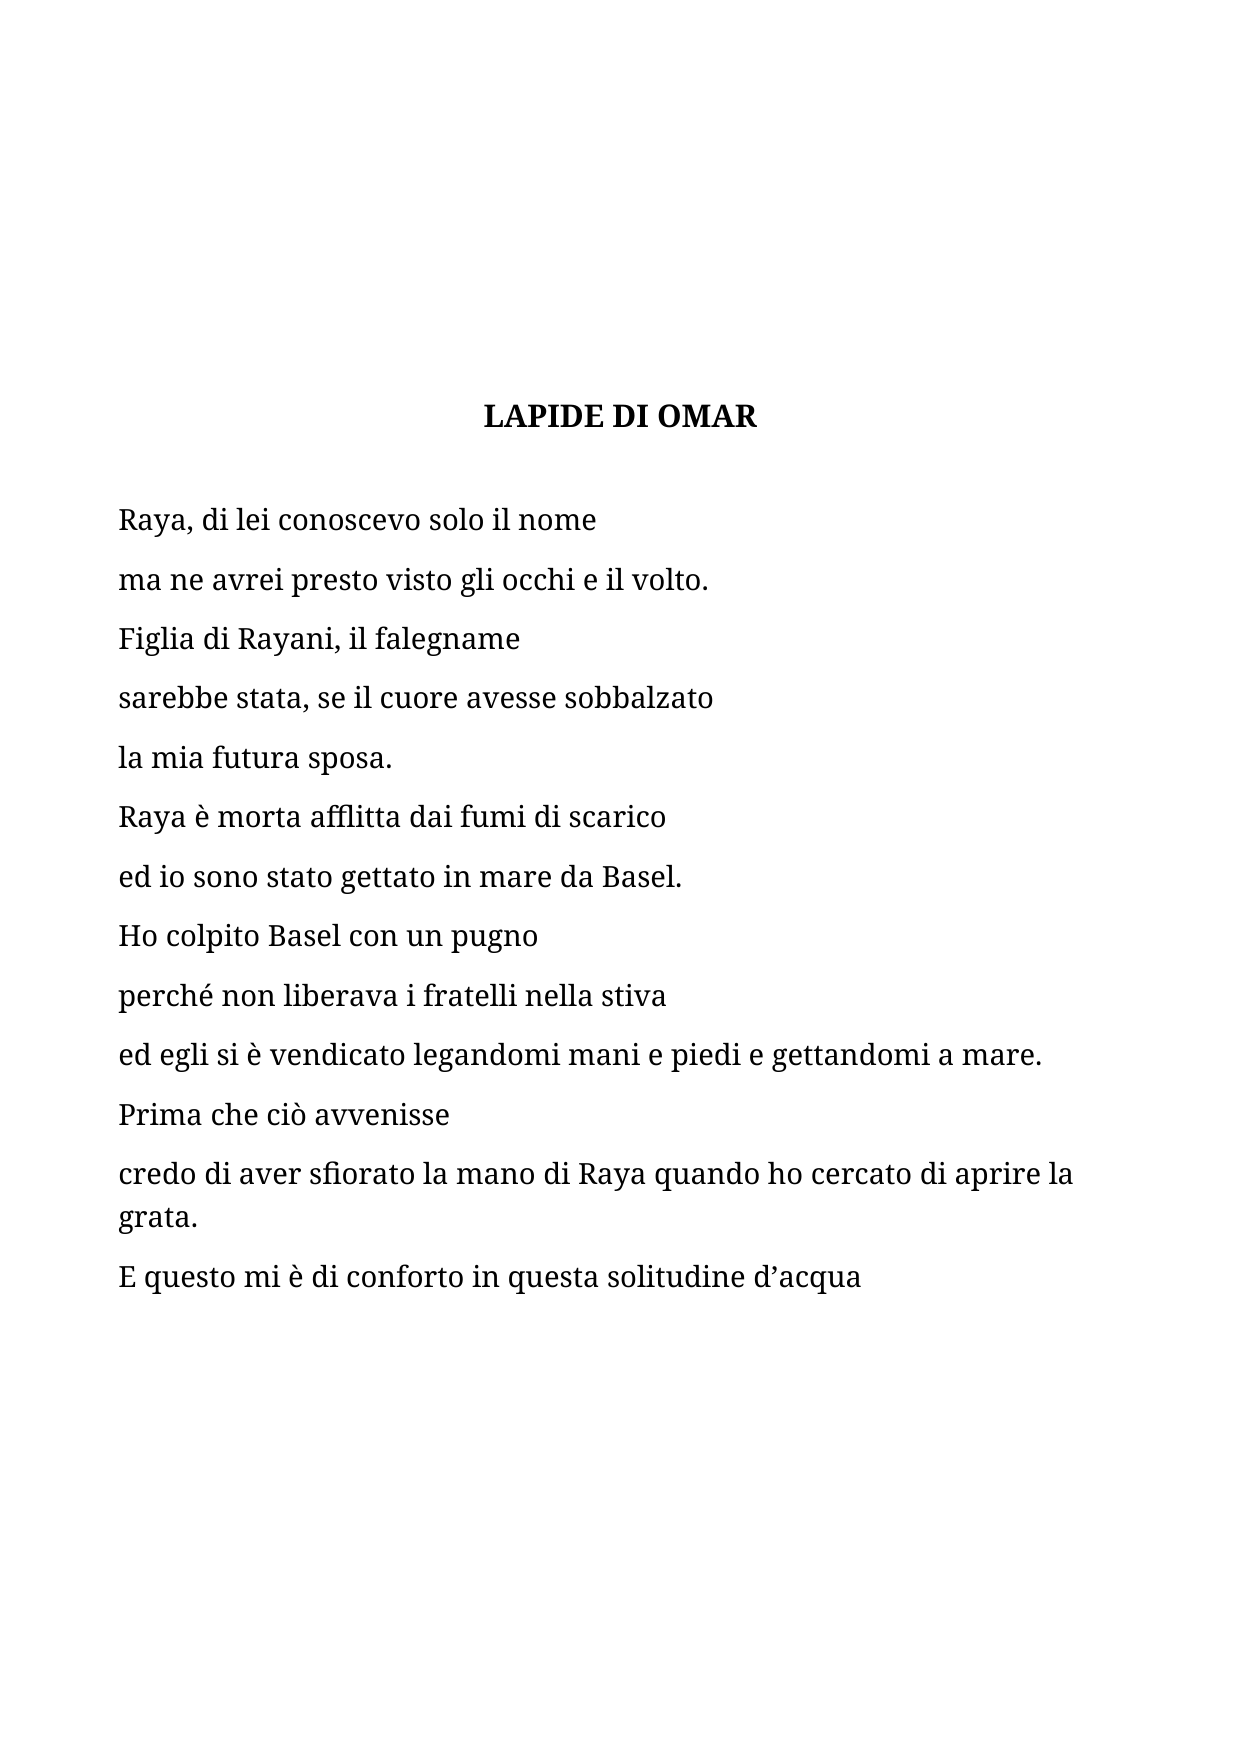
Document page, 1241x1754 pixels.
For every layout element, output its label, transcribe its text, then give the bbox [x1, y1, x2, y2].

text E questo mi è di conforto in questa solitudine d’acqua [118, 1256, 1122, 1296]
subtitle LAPIDE DI OMAR [118, 394, 1122, 436]
text la mia futura sposa. [118, 737, 1122, 777]
text Raya è morta afflitta dai fumi di scarico [118, 797, 1122, 836]
text credo di aver sfiorato la mano di Raya quando ho cercato di aprire la grata. [118, 1153, 1122, 1236]
text sarebbe stata, se il cuore avesse sobbalzato [118, 678, 1122, 717]
text ma ne avrei presto visto gli occhi e il volto. [118, 559, 1122, 598]
text Figlia di Rayani, il falegname [118, 618, 1122, 658]
text Prima che ciò avvenisse [118, 1094, 1122, 1134]
text ed io sono stato gettato in mare da Basel. [118, 856, 1122, 896]
text Raya, di lei conoscevo solo il nome [118, 499, 1122, 539]
text ed egli si è vendicato legandomi mani e piedi e gettandomi a mare. [118, 1034, 1122, 1074]
text perché non liberava i fratelli nella stiva [118, 975, 1122, 1015]
text Ho colpito Basel con un pugno [118, 916, 1122, 955]
